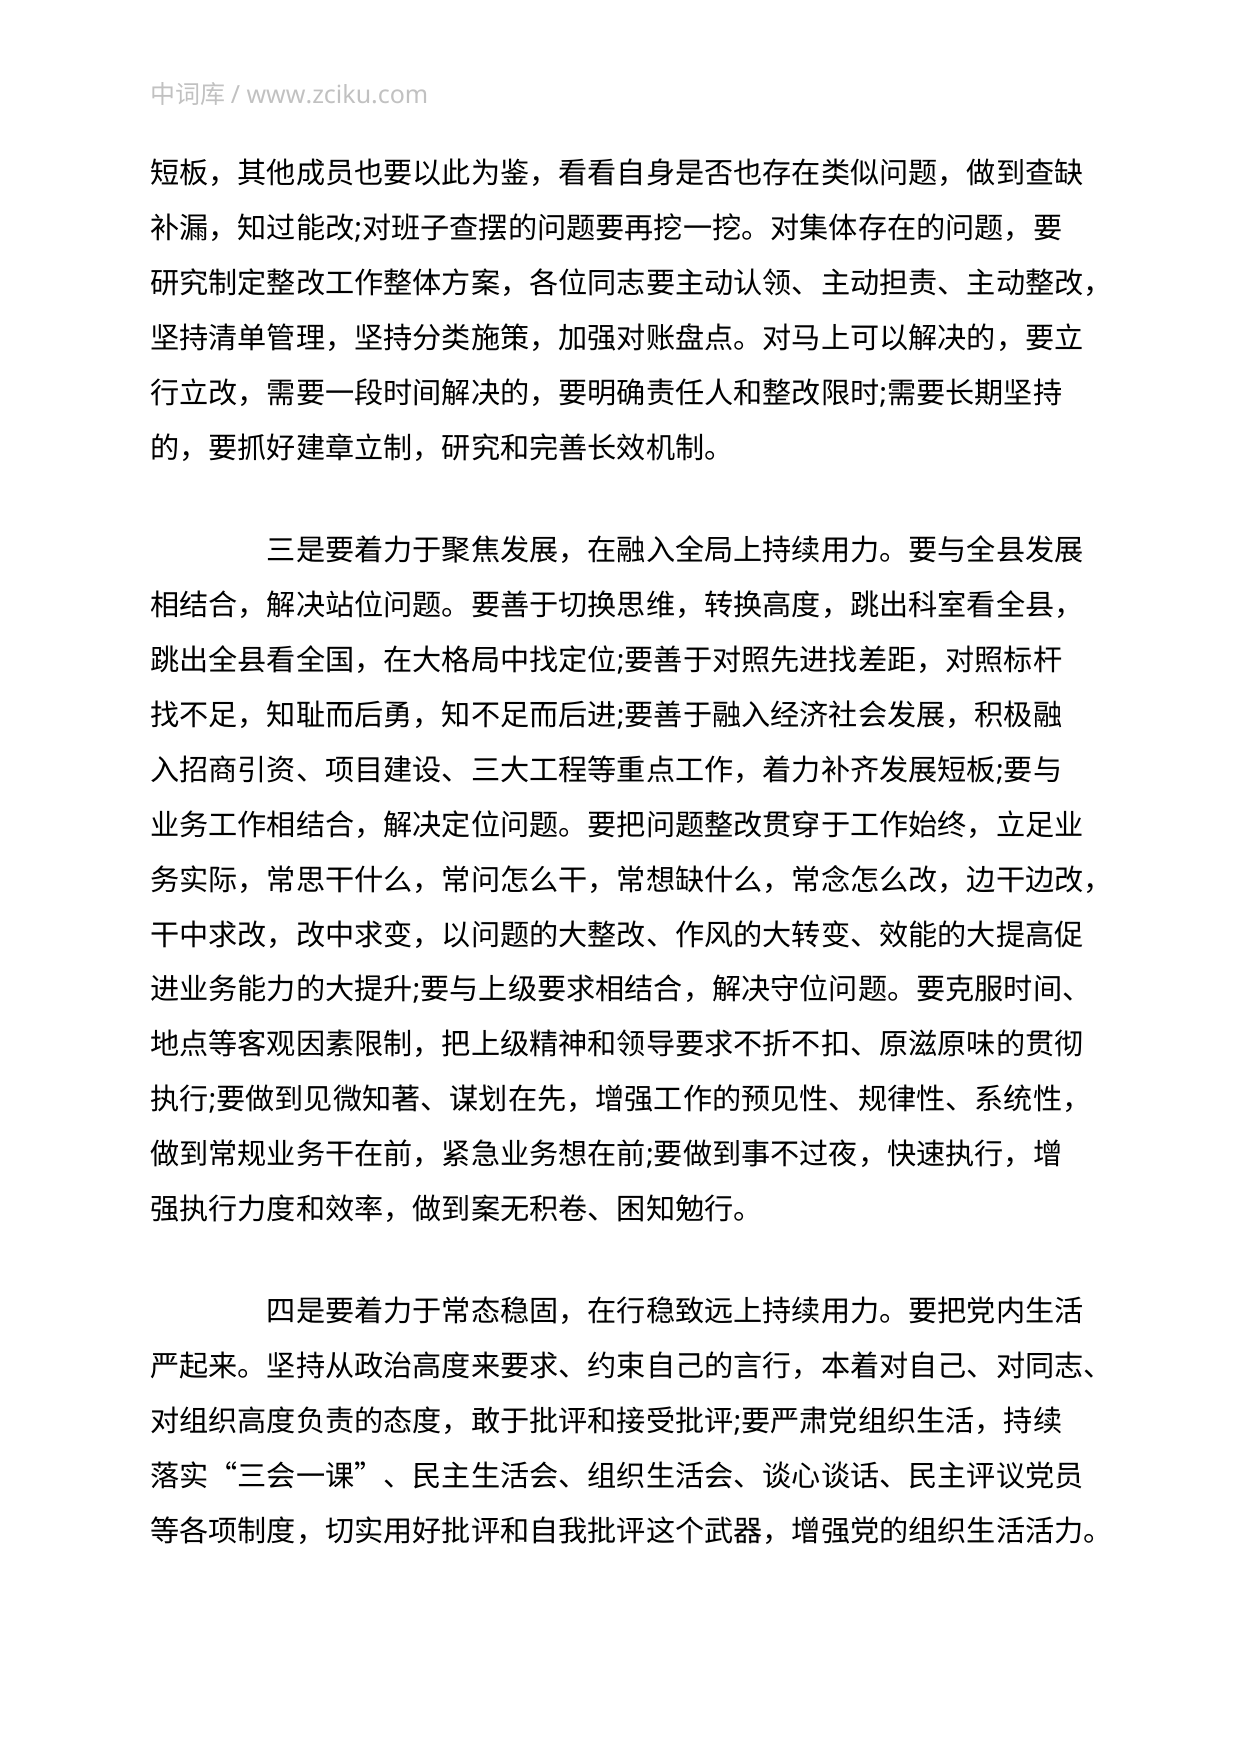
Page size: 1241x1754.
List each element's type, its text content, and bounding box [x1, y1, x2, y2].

text 三是要着力于聚焦发展，在融入全局上持续用力。要与全县发展相结合，解决站位问题。要善于切换思维，转换高度，跳出科室看全县，跳出全县看全国，在大格局中找定位;要善于对照先进找差距，对照标杆找不足，知耻而后勇，知不足而后进;要善于融入经济社会发展，积极融入招商引资、项目建设、三大工程等重点工作，着力补齐发展短板;要与业务工作相结合，解决定位问题。要把问题整改贯穿于工作始终，立足业务实际，常思干什么，常问怎么干，常想缺什么，常念怎么改，边干边改，干中求改，改中求变，以问题的大整改、作风的大转变、效能的大提高促进业务能力的大提升;要与上级要求相结合，解决守位问题。要克服时间、地点等客观因素限制，把上级精神和领导要求不折不扣、原滋原味的贯彻执行;要做到见微知著、谋划在先，增强工作的预见性、规律性、系统性，做到常规业务干在前，紧急业务想在前;要做到事不过夜，快速执行，增强执行力度和效率，做到案无积卷、困知勉行。 [150, 526, 1090, 1228]
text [150, 1288, 1090, 1549]
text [150, 150, 1090, 467]
